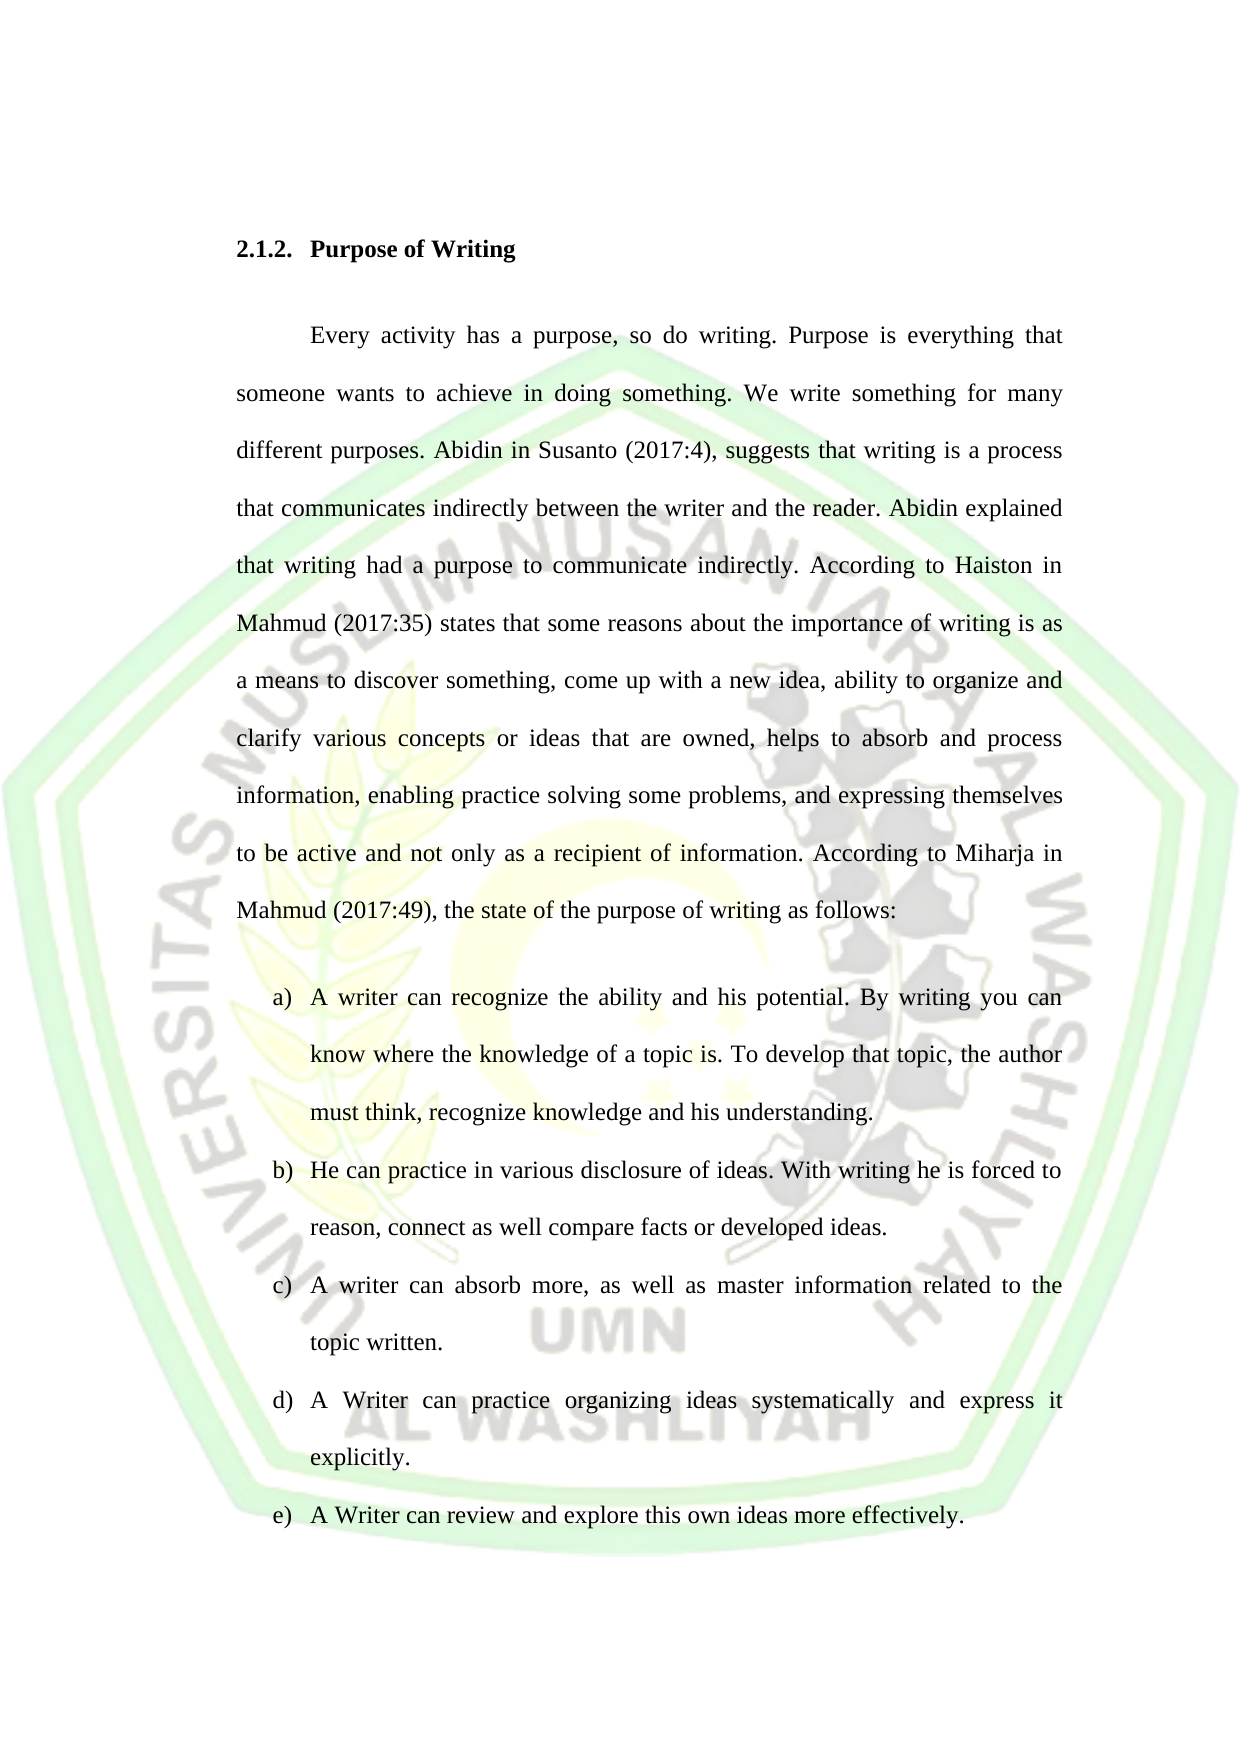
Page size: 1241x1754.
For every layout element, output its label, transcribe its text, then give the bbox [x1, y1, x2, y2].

list A writer can recognize the ability and his potential. By writing you can know where the knowledge of a topic is. To develop that topic, the author must think, recognize knowledge and his understanding. [272, 982, 1063, 1126]
list A writer can absorb more, as well as master information related to the topic written. [272, 1270, 1063, 1356]
subtitle Purpose of Writing [236, 234, 1240, 263]
list A Writer can review and explore this own ideas more effectively. [272, 1500, 1240, 1528]
list He can practice in various disclosure of ideas. With writing he is forced to reason, connect as well compare facts or developed ideas. [272, 1155, 1063, 1241]
list A Writer can practice organizing ideas systematically and express it explicitly. [272, 1385, 1063, 1471]
text Every activity has a purpose, so do writing. Purpose is everything that someone wants to achieve in doing something. We write something for many different purposes. Abidin in Susanto (2017:4), suggests that writing is a process that communicates indirectly between the writer and the reader. Abidin explained that writing had a purpose to communicate indirectly. According to Haiston in Mahmud (2017:35) states that some reasons about the importance of writing is as a means to discover something, come up with a new idea, ability to organize and clarify various concepts or ideas that are owned, helps to absorb and process information, enabling practice solving some problems, and expressing themselves to be active and not only as a recipient of information. According to Miharja in Mahmud (2017:49), the state of the purpose of writing as follows: [236, 321, 1064, 924]
